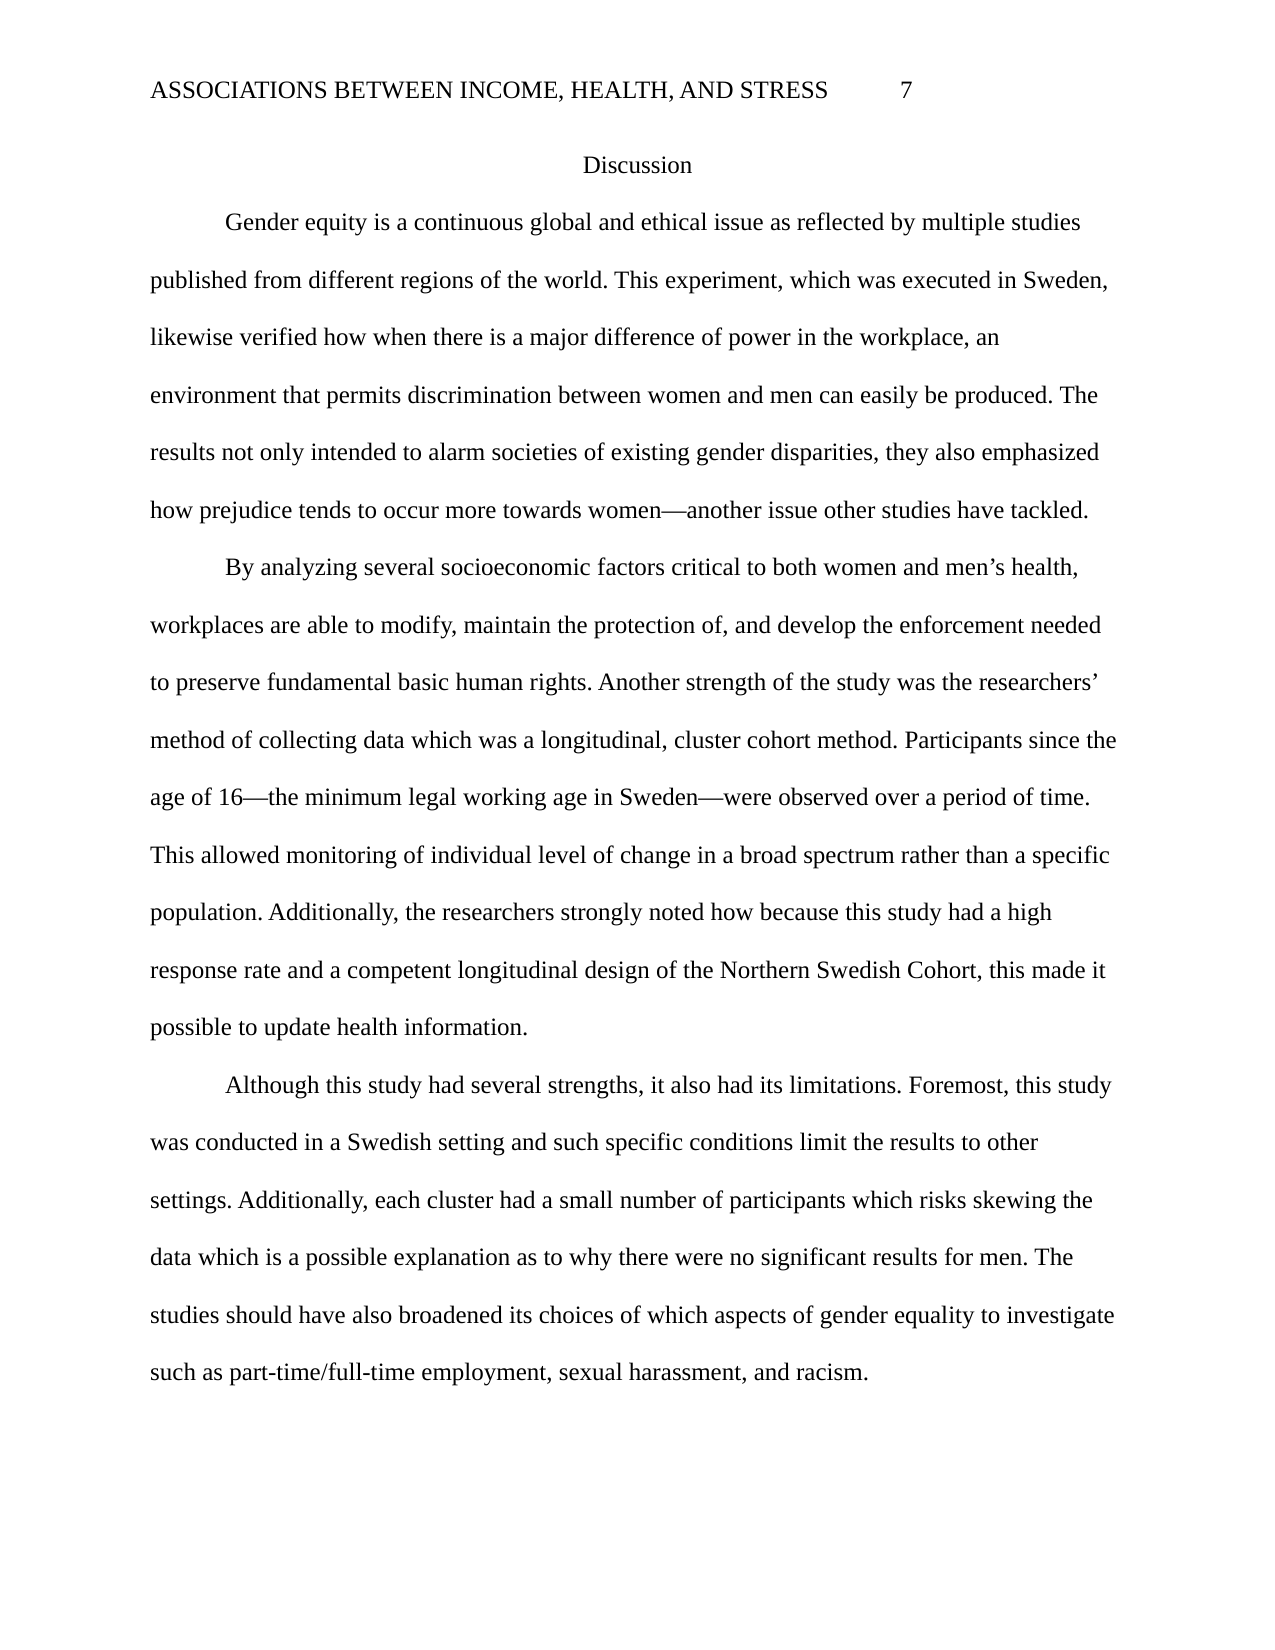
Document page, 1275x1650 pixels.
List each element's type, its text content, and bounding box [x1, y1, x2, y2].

text Gender equity is a continuous global and ethical issue as reflected by multiple studies published from different regions of the world. This experiment, which was executed in Sweden, likewise verified how when there is a major difference of power in the workplace, an environment that permits discrimination between women and men can easily be produced. The results not only intended to alarm societies of existing gender disparities, they also emphasized how prejudice tends to occur more towards women—another issue other studies have tackled. By analyzing several socioeconomic factors critical to both women and men’s health, workplaces are able to modify, maintain the protection of, and develop the enforcement needed to preserve fundamental basic human rights. Another strength of the study was the researchers’ method of collecting data which was a longitudinal, cluster cohort method. Participants since the age of 16—the minimum legal working age in Sweden—were observed over a period of time. This allowed monitoring of individual level of change in a broad spectrum rather than a specific population. Additionally, the researchers strongly noted how because this study had a high response rate and a competent longitudinal design of the Northern Swedish Cohort, this made it possible to update health information. Although this study had several strengths, it also had its limitations. Foremost, this study was conducted in a Swedish setting and such specific conditions limit the results to other settings. Additionally, each cluster had a small number of participants which risks skewing the data which is a possible explanation as to why there were no significant results for men. The studies should have also broadened its choices of which aspects of gender equality to investigate such as part-time/full-time employment, sexual harassment, and racism. [150, 207, 1125, 1386]
title Discussion [150, 150, 1125, 179]
